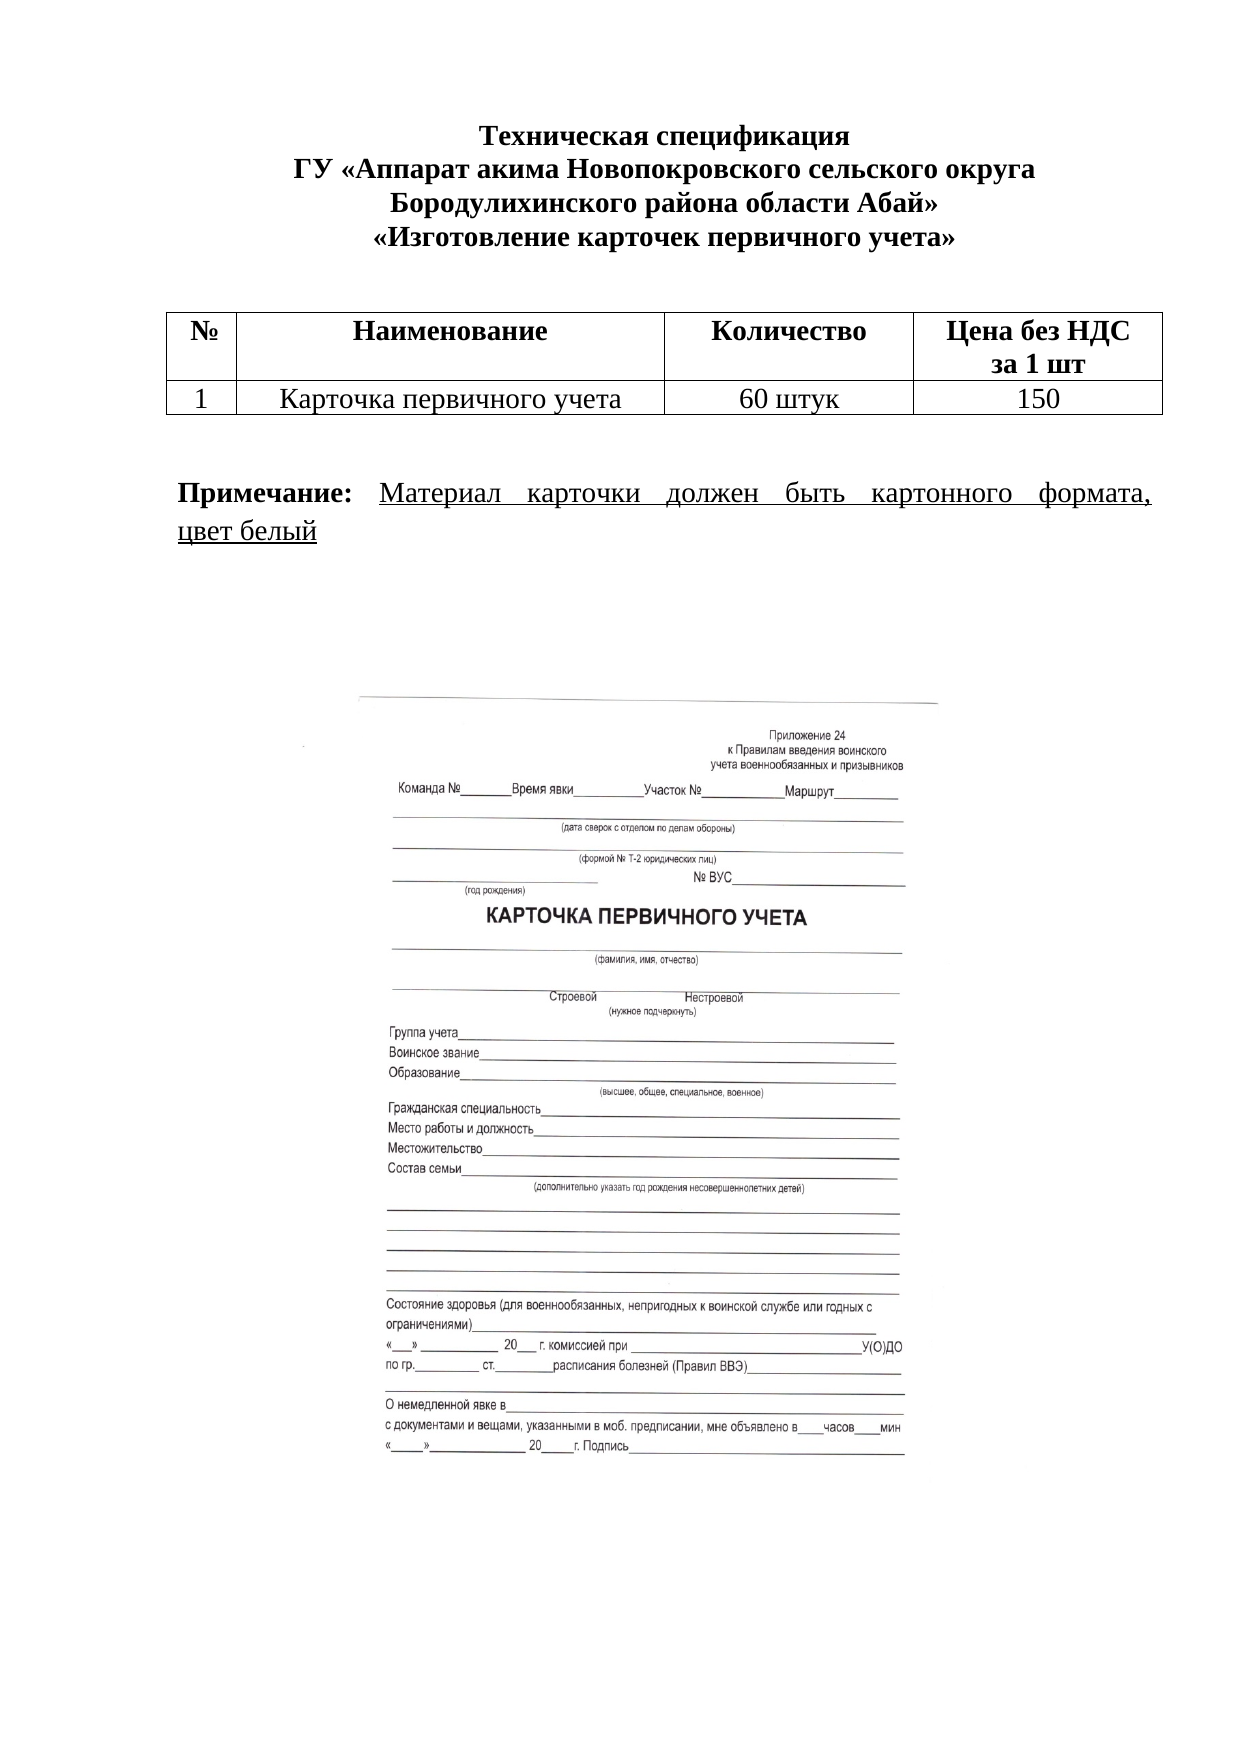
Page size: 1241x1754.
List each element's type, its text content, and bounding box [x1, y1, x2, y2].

table_header Наименование [237, 313, 664, 380]
table_header Количество [665, 313, 913, 380]
table_cell 150 [914, 381, 1162, 414]
table_header Цена без НДС за 1 шт [914, 313, 1162, 380]
table_cell 1 [167, 381, 236, 414]
text «Изготовление карточек первичного учета» [177, 219, 1152, 252]
picture [294, 572, 1034, 1590]
text Техническая спецификация [177, 118, 1152, 152]
table_header № [167, 313, 236, 380]
text Примечание: Материал карточки должен быть картонного формата, цвет белый [177, 475, 1152, 547]
table_cell 60 штук [665, 381, 913, 414]
table_cell Карточка первичного учета [237, 381, 664, 414]
text ГУ «Аппарат акима Новопокровского сельского округа Бородулихинского района области Абай» [177, 152, 1152, 219]
